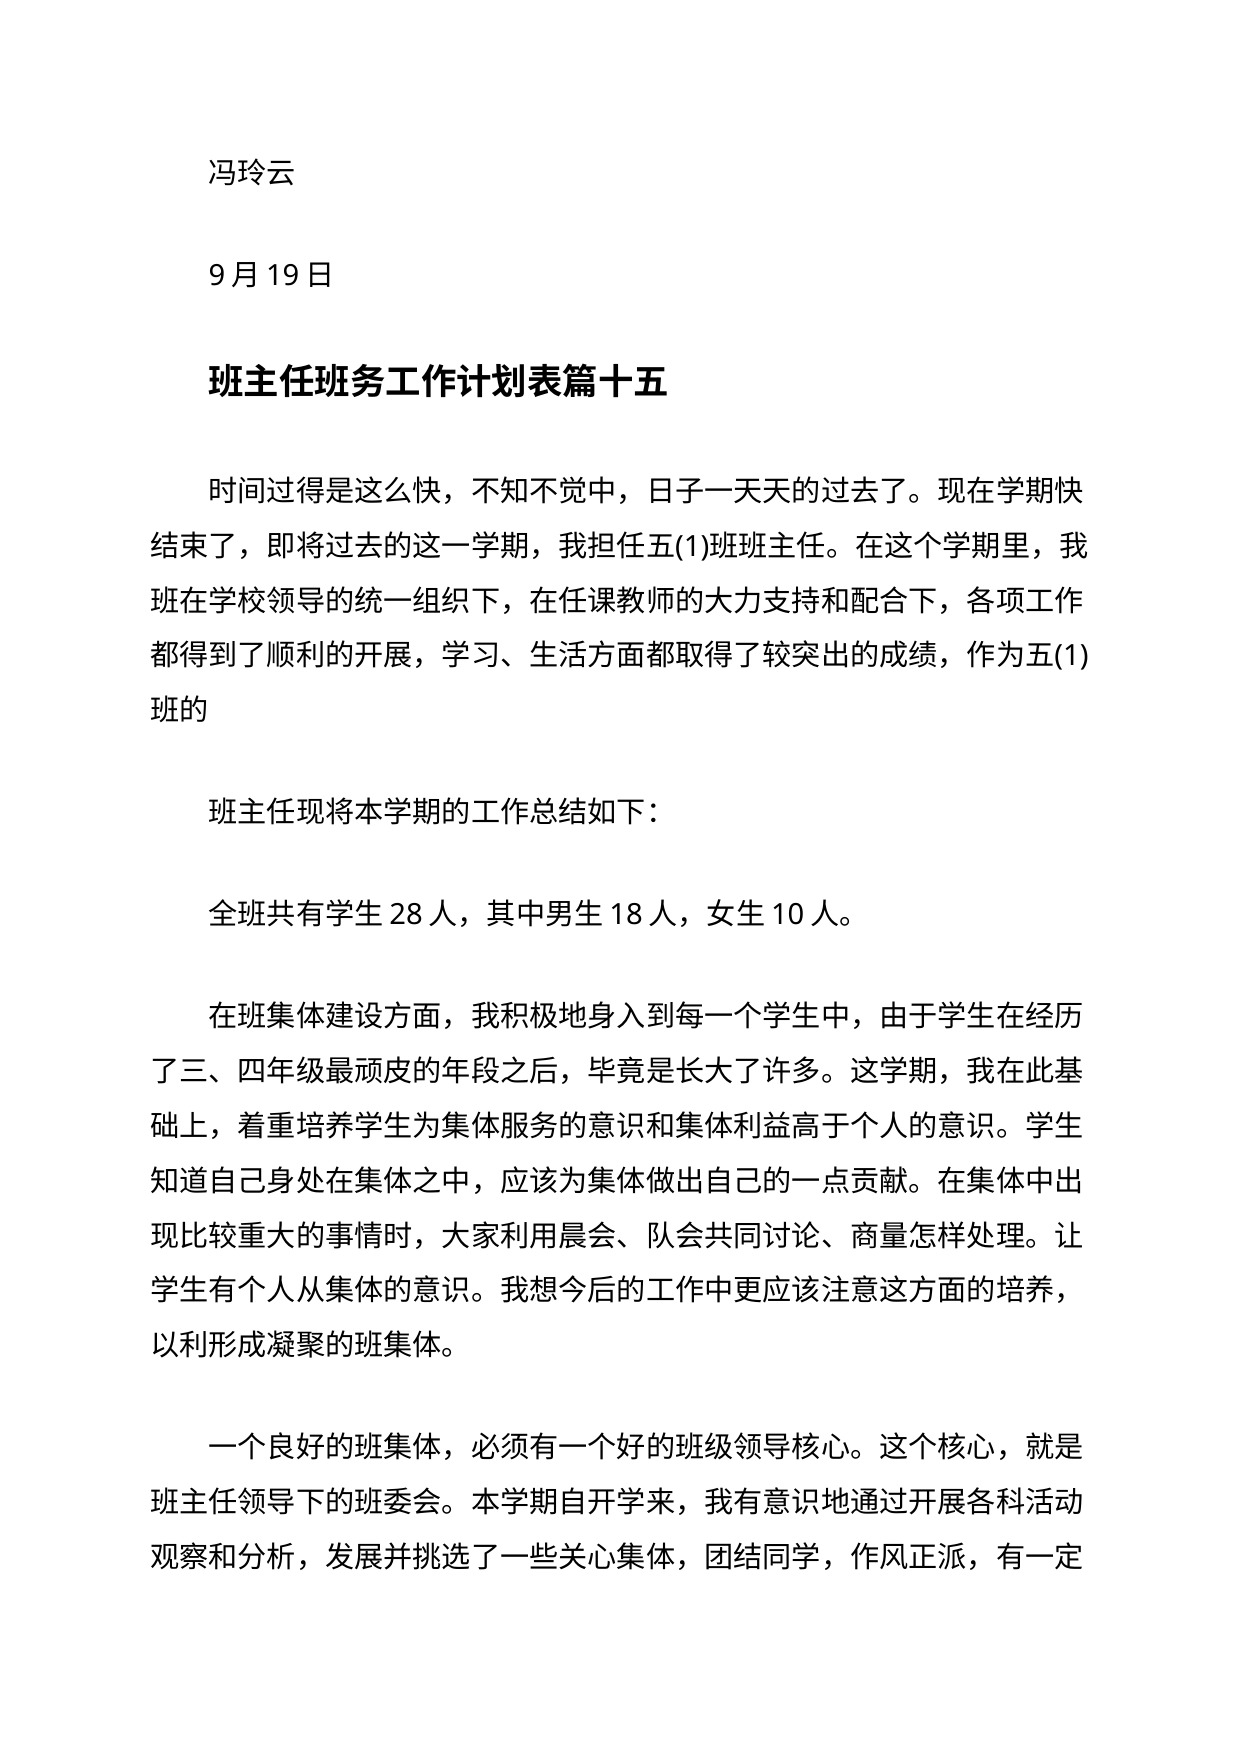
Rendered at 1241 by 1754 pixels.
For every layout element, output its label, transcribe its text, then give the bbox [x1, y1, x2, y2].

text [150, 1424, 1090, 1576]
text 冯玲云 [150, 150, 1090, 192]
text 在班集体建设方面，我积极地身入到每一个学生中，由于学生在经历了三、四年级最顽皮的年段之后，毕竟是长大了许多。这学期，我在此基础上，着重培养学生为集体服务的意识和集体利益高于个人的意识。学生知道自己身处在集体之中，应该为集体做出自己的一点贡献。在集体中出现比较重大的事情时，大家利用晨会、队会共同讨论、商量怎样处理。让学生有个人从集体的意识。我想今后的工作中更应该注意这方面的培养，以利形成凝聚的班集体。 [150, 992, 1090, 1364]
text 9月19日 [150, 252, 1090, 294]
text 班主任现将本学期的工作总结如下： [150, 789, 1090, 831]
text 时间过得是这么快，不知不觉中，日子一天天的过去了。现在学期快结束了，即将过去的这一学期，我担任五(1)班班主任。在这个学期里，我班在学校领导的统一组织下，在任课教师的大力支持和配合下，各项工作都得到了顺利的开展，学习、生活方面都取得了较突出的成绩，作为五(1)班的 [150, 467, 1090, 729]
text 全班共有学生28人，其中男生18人，女生10人。 [150, 891, 1090, 933]
text 班主任班务工作计划表篇十五 [150, 354, 1090, 405]
